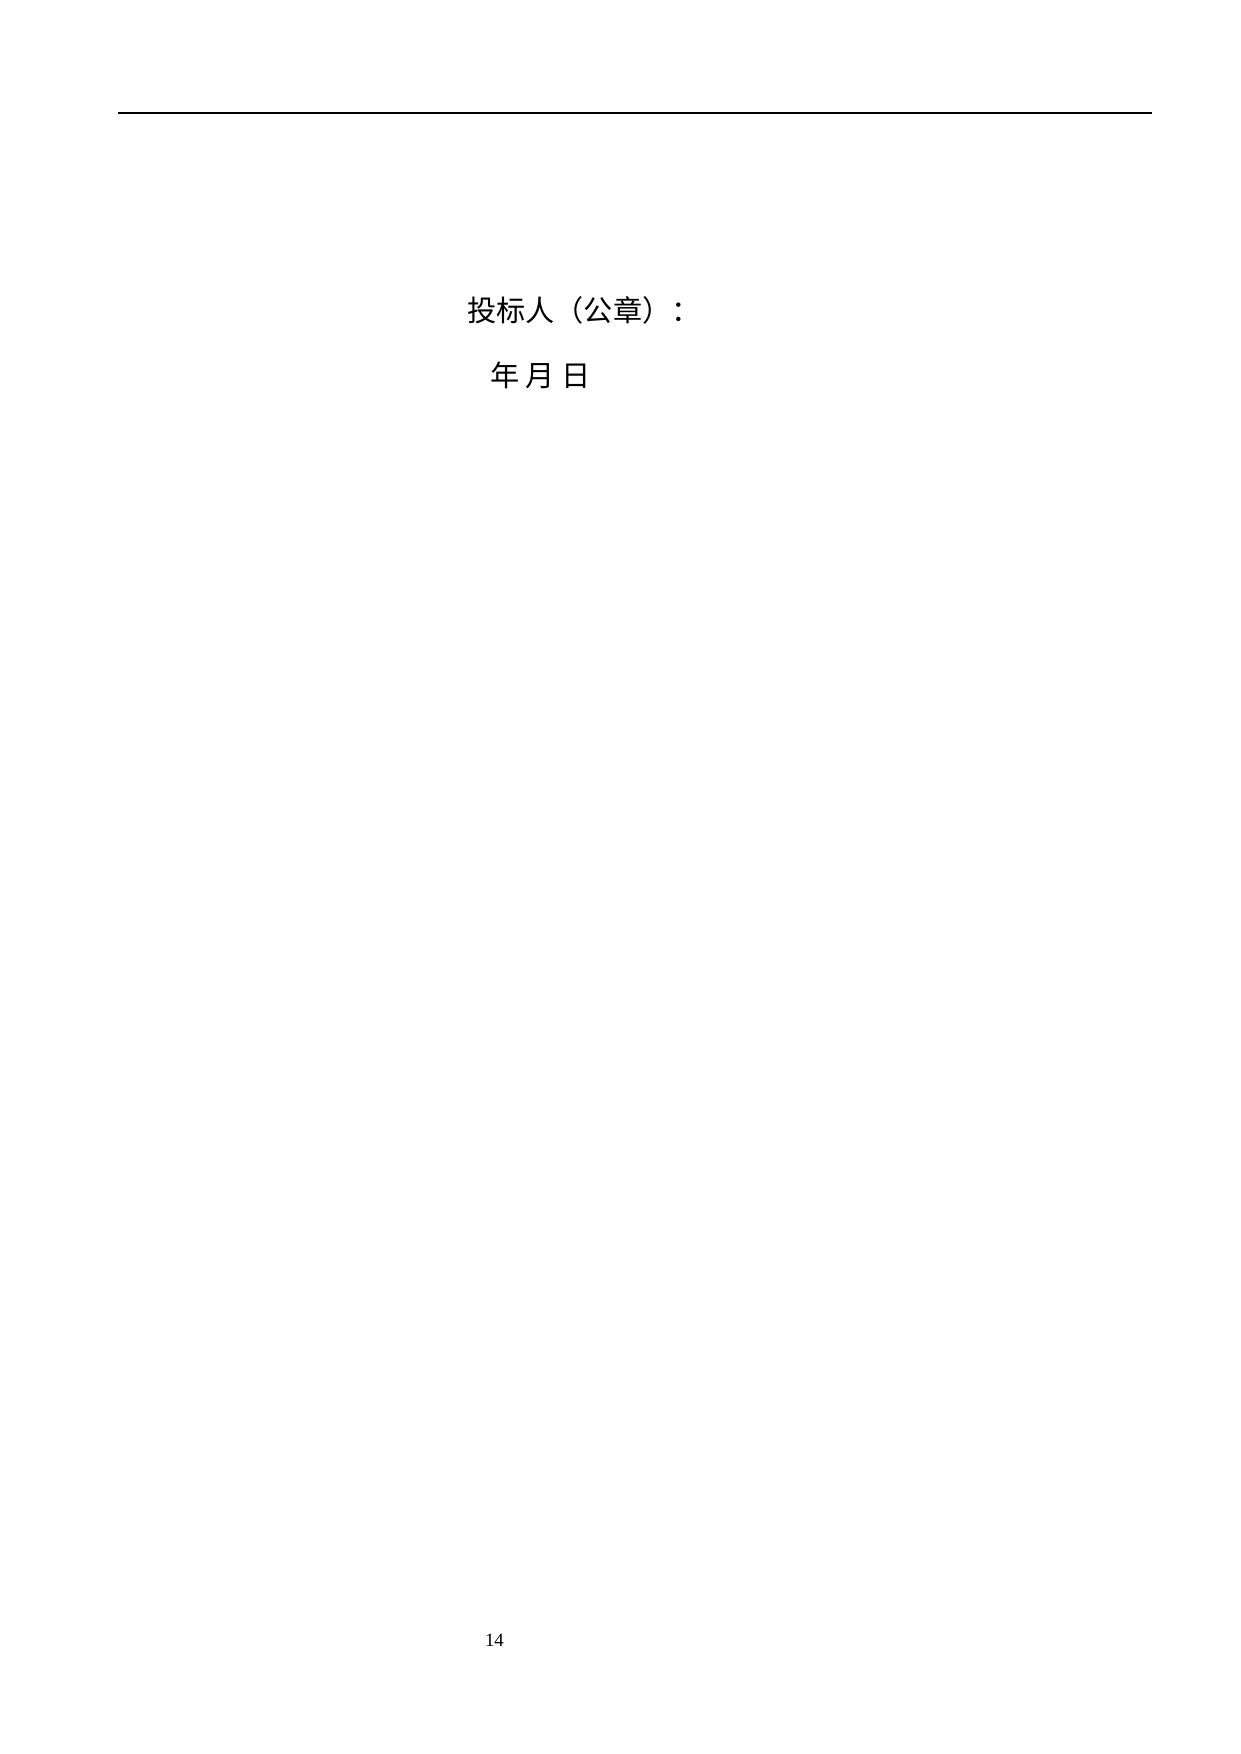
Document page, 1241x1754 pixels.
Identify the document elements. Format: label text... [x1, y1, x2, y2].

text 投标人（公章）： [118, 276, 1152, 341]
text 年 月 日 [118, 341, 1152, 406]
